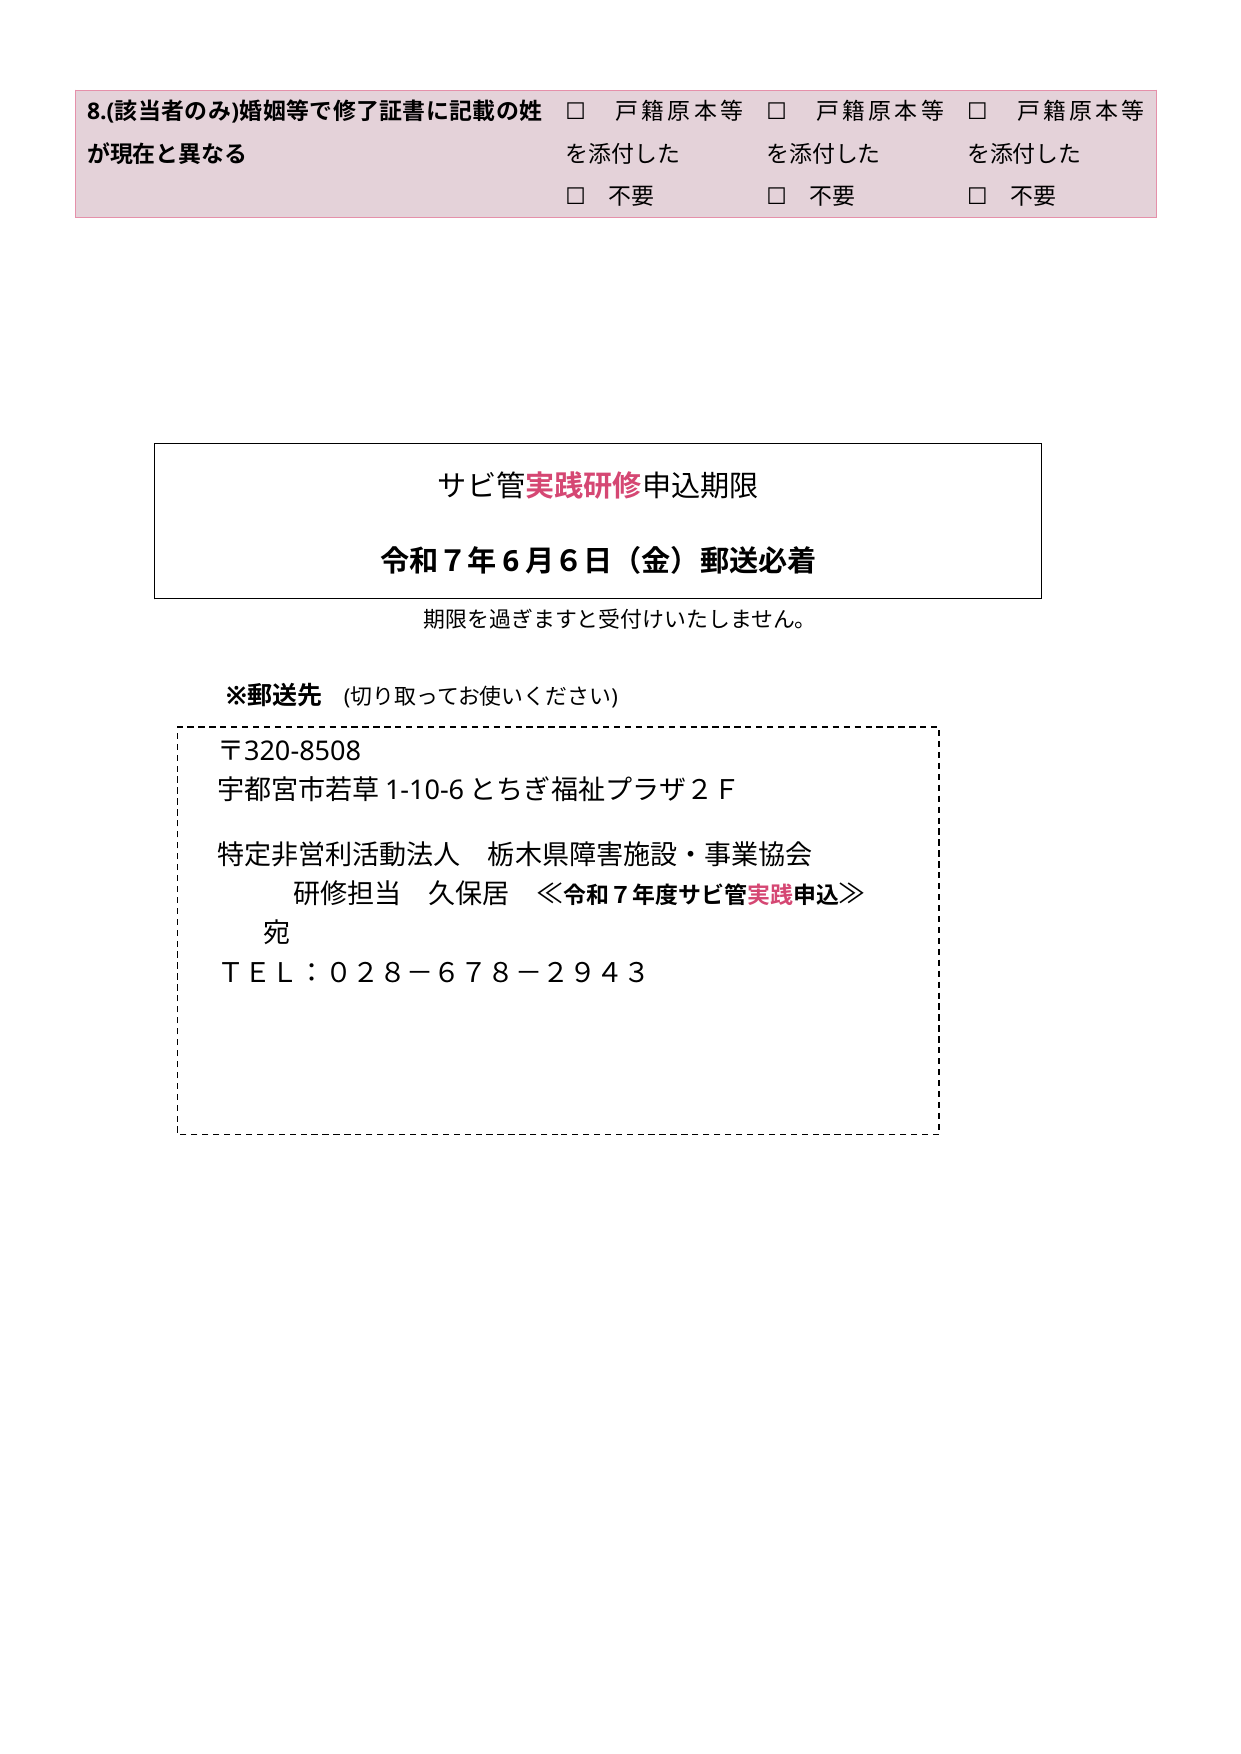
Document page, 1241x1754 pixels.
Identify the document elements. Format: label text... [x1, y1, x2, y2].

table_cell ☐ 戸籍原本等を添付した ☐ 不要 [956, 91, 1156, 217]
text 期限を過ぎますと受付けいたしません。 [75, 599, 1165, 637]
table_cell ☐ 戸籍原本等を添付した ☐ 不要 [554, 91, 755, 217]
text サビ管実践研修申込期限 [155, 444, 1041, 518]
text 令和７年6月６日（金）郵送必着 [155, 518, 1041, 598]
table_cell 8.(該当者のみ)婚姻等で修了証書に記載の姓が現在と異なる [76, 91, 554, 217]
table_cell ☐ 戸籍原本等を添付した ☐ 不要 [755, 91, 956, 217]
text ※郵送先 (切り取ってお使いください) [75, 674, 1165, 712]
